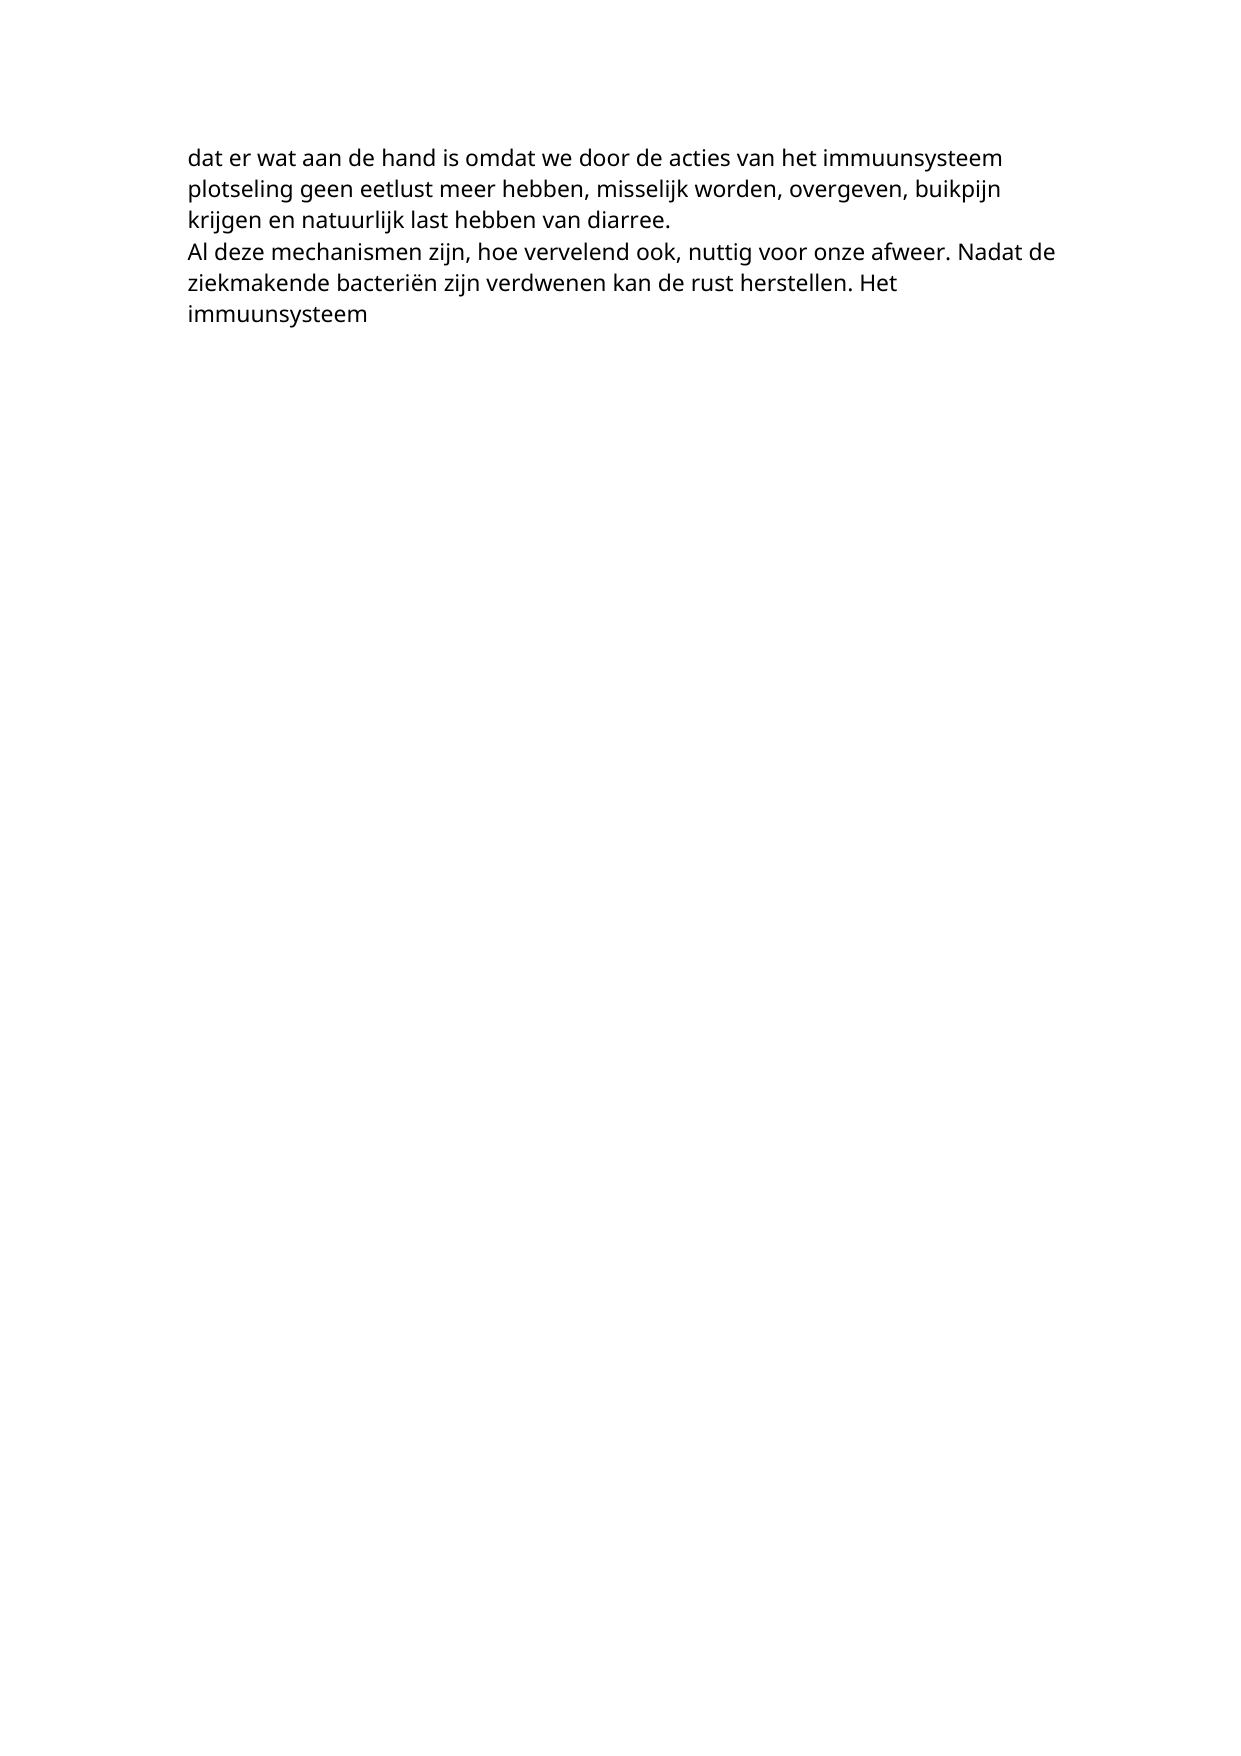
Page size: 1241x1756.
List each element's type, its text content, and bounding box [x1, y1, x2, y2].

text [187, 142, 1045, 235]
text Al deze mechanismen zijn, hoe vervelend ook, nuttig voor onze afweer. Nadat de ziekmakende bacteriën zijn verdwenen kan de rust herstellen. Het immuunsysteem [187, 235, 1063, 329]
